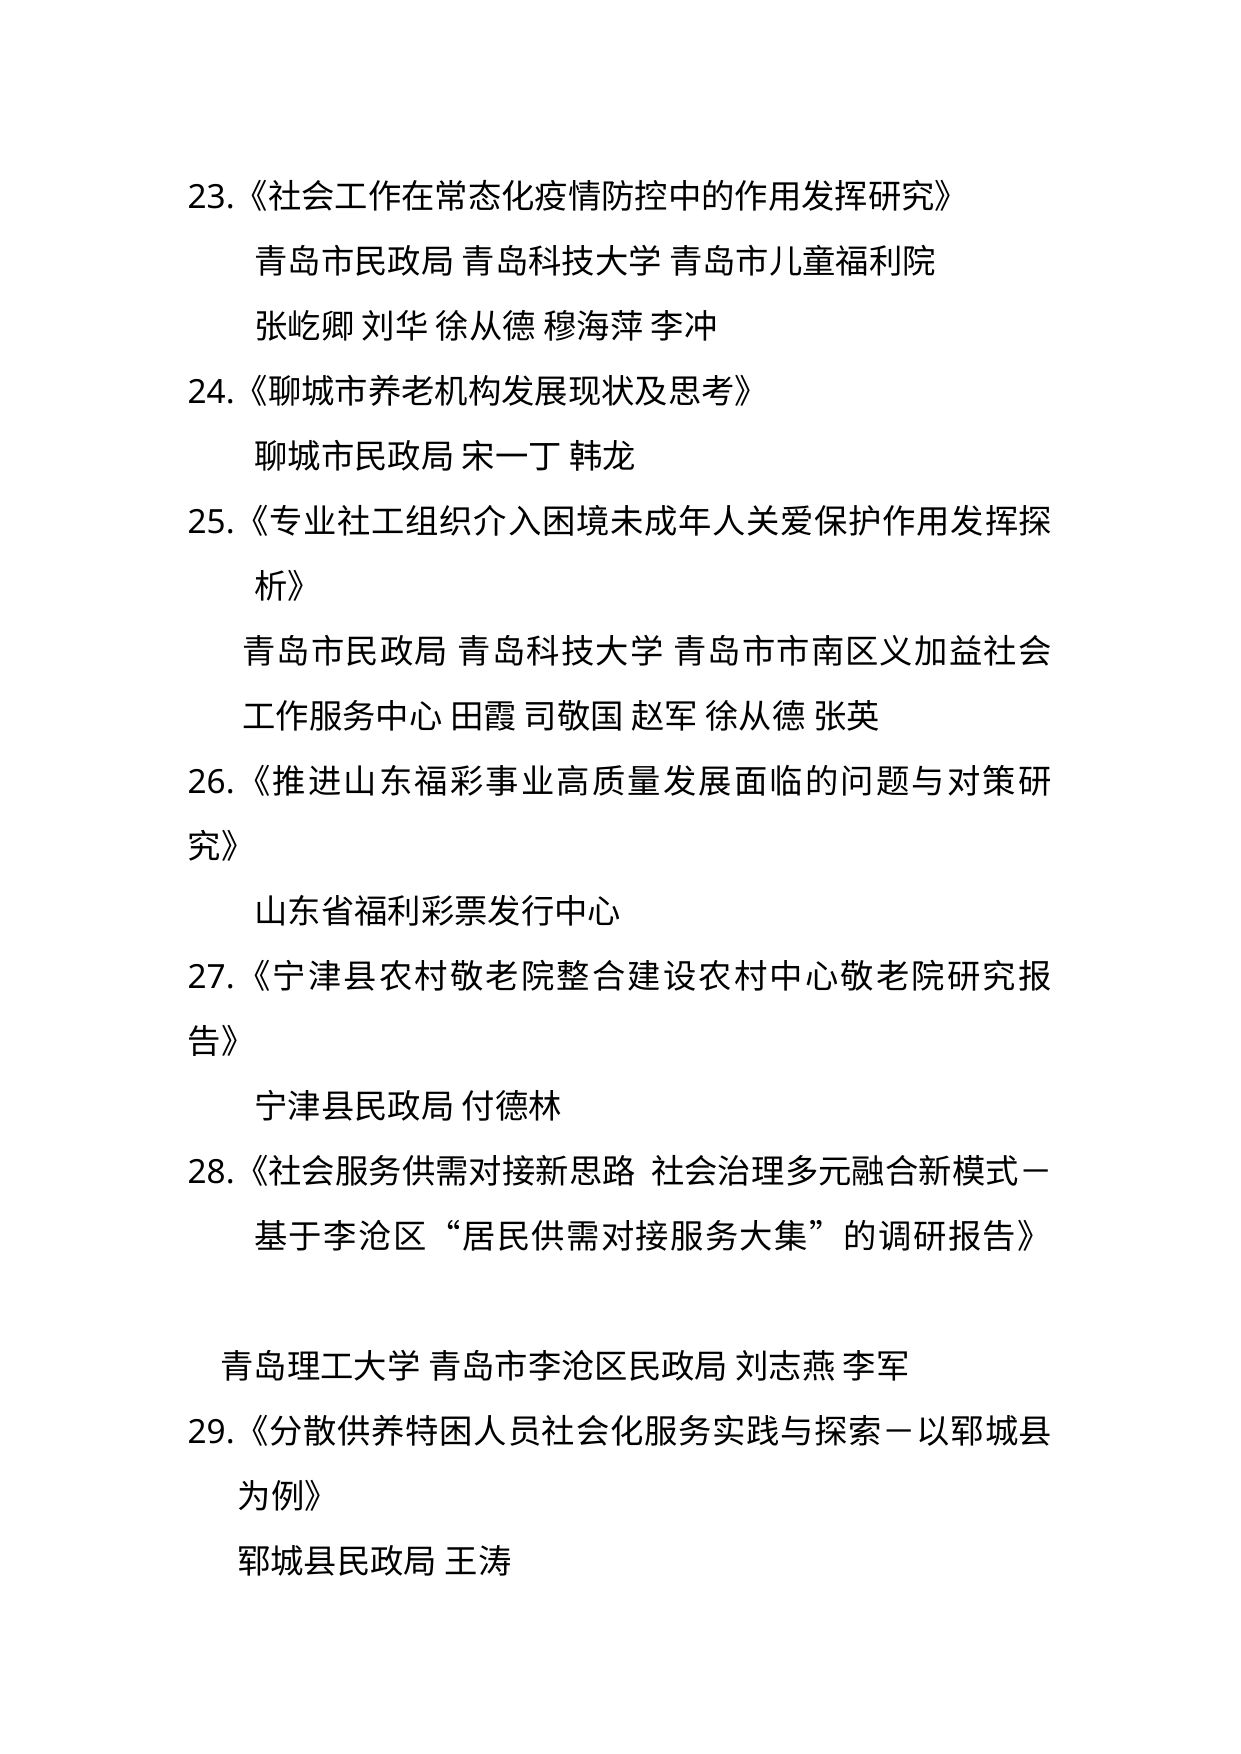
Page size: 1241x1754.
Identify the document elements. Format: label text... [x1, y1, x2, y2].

text 山东省福利彩票发行中心 [187, 877, 1053, 942]
text 23.《社会工作在常态化疫情防控中的作用发挥研究》 [187, 162, 1053, 227]
text 24.《聊城市养老机构发展现状及思考》 [187, 357, 1053, 422]
text 26.《推进山东福彩事业高质量发展面临的问题与对策研究》 [187, 747, 1053, 877]
text 郓城县民政局 王涛 [220, 1527, 1053, 1592]
text 张屹卿 刘华 徐从德 穆海萍 李冲 [187, 292, 1053, 357]
text 25.《专业社工组织介入困境未成年人关爱保护作用发挥探析》 [187, 487, 1053, 617]
text 28.《社会服务供需对接新思路 社会治理多元融合新模式－基于李沧区“居民供需对接服务大集”的调研报告》 [187, 1137, 1053, 1332]
text 青岛理工大学 青岛市李沧区民政局 刘志燕 李军 [220, 1332, 1053, 1397]
text 聊城市民政局 宋一丁 韩龙 [187, 422, 1053, 487]
text 29.《分散供养特困人员社会化服务实践与探索－以郓城县为例》 [187, 1397, 1053, 1527]
text 27.《宁津县农村敬老院整合建设农村中心敬老院研究报告》 [187, 942, 1053, 1072]
text 青岛市民政局 青岛科技大学 青岛市市南区义加益社会工作服务中心 田霞 司敬国 赵军 徐从德 张英 [242, 617, 1053, 747]
text 宁津县民政局 付德林 [187, 1072, 1053, 1137]
text 青岛市民政局 青岛科技大学 青岛市儿童福利院 [187, 227, 1053, 292]
